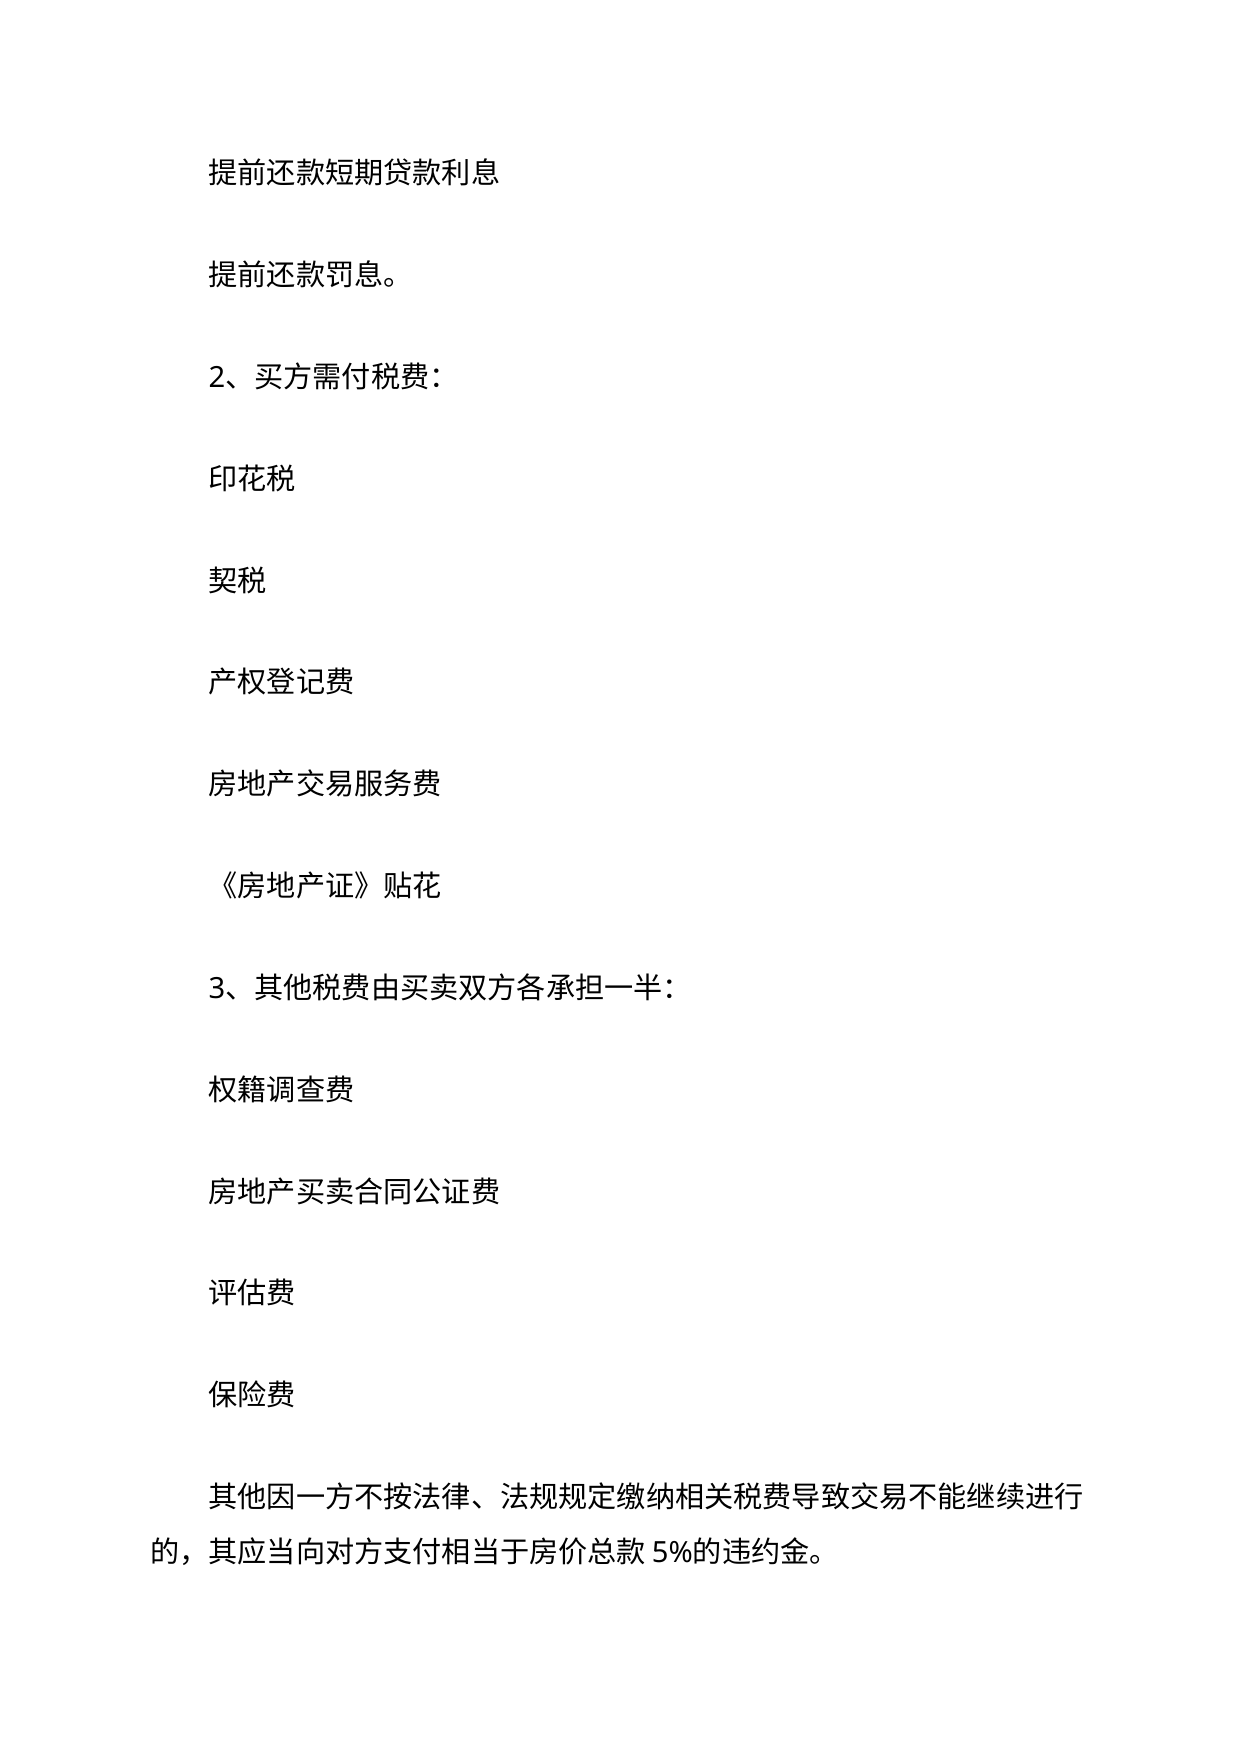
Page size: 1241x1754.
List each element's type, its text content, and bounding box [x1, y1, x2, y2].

text 权籍调查费 [150, 1066, 1090, 1109]
text 提前还款罚息。 [150, 252, 1090, 294]
text 其他因一方不按法律、法规规定缴纳相关税费导致交易不能继续进行的，其应当向对方支付相当于房价总款5%的违约金。 [150, 1473, 1090, 1571]
text 房地产交易服务费 [150, 761, 1090, 803]
text 《房地产证》贴花 [150, 863, 1090, 905]
text 契税 [150, 557, 1090, 599]
text 2、买方需付税费： [150, 353, 1090, 396]
text 提前还款短期贷款利息 [150, 150, 1090, 192]
text 3、其他税费由买卖双方各承担一半： [150, 964, 1090, 1007]
text 房地产买卖合同公证费 [150, 1168, 1090, 1210]
text 保险费 [150, 1372, 1090, 1414]
text 产权登记费 [150, 659, 1090, 701]
text 印花税 [150, 456, 1090, 498]
text 评估费 [150, 1270, 1090, 1312]
